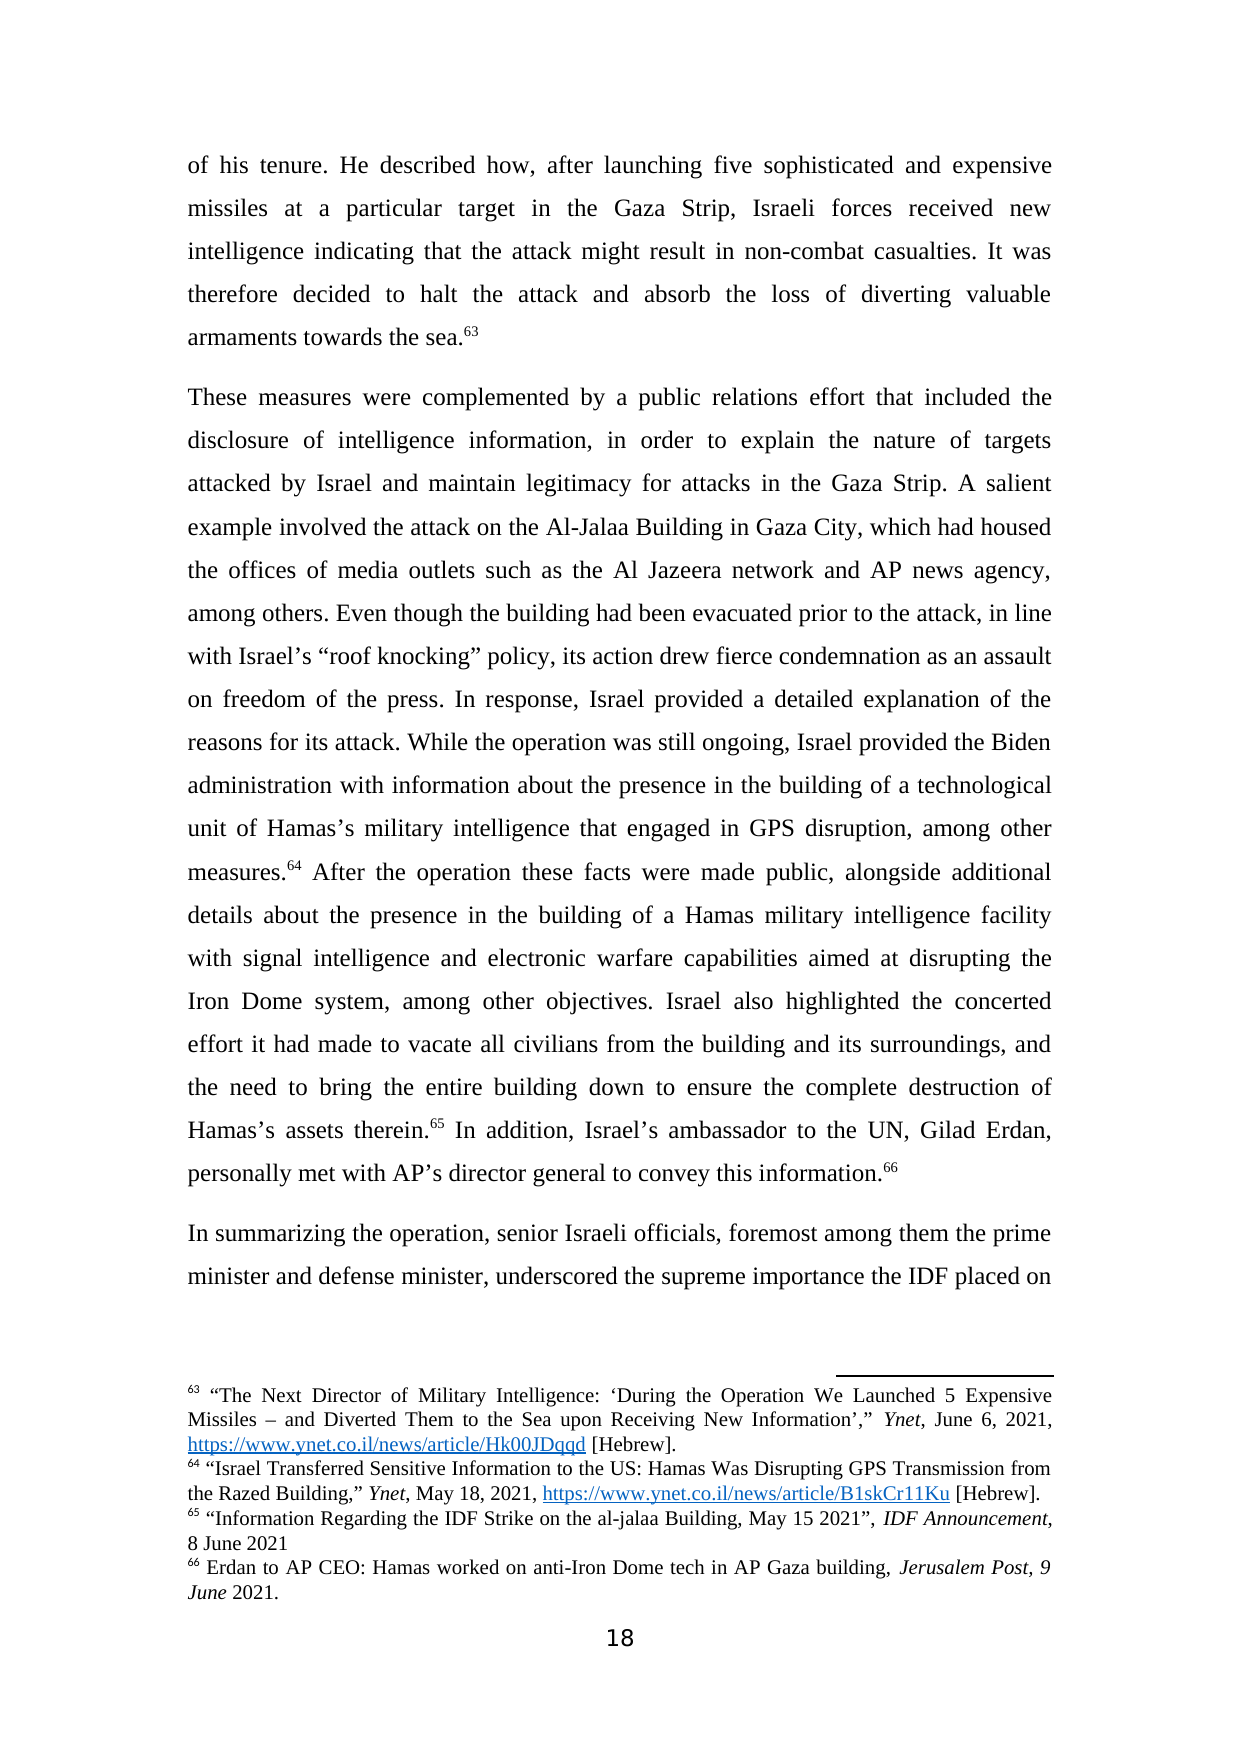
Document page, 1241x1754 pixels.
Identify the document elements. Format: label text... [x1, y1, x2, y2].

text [187, 1218, 1053, 1290]
text These measures were complemented by a public relations effort that included the disclosure of intelligence information, in order to explain the nature of targets attacked by Israel and maintain legitimacy for attacks in the Gaza Strip. A salient example involved the attack on the Al-Jalaa Building in Gaza City, which had housed the offices of media outlets such as the Al Jazeera network and AP news agency, among others. Even though the building had been evacuated prior to the attack, in line with Israel’s “roof knocking” policy, its action drew fierce condemnation as an assault on freedom of the press. In response, Israel provided a detailed explanation of the reasons for its attack. While the operation was still ongoing, Israel provided the Biden administration with information about the presence in the building of a technological unit of Hamas’s military intelligence that engaged in GPS disruption, among other measures. After the operation these facts were made public, alongside additional details about the presence in the building of a Hamas military intelligence facility with signal intelligence and electronic warfare capabilities aimed at disrupting the Iron Dome system, among other objectives. Israel also highlighted the concerted effort it had made to vacate all civilians from the building and its surroundings, and the need to bring the entire building down to ensure the complete destruction of Hamas’s assets therein. In addition, Israel’s ambassador to the UN, Gilad Erdan, personally met with AP’s director general to convey this information. [187, 382, 1053, 1187]
text At the same time, there were instances in which Israel refrained from attacking high-value targets because of concerns about hitting non-combatants. The Head of the IDF Operations Directorate, Major General Aharon Haliva, provided firsthand testimony of such an incident in remarks delivered shortly after the crisis, upon the completion of his tenure. He described how, after launching five sophisticated and expensive missiles at a particular target in the Gaza Strip, Israeli forces received new intelligence indicating that the attack might result in non-combat casualties. It was therefore decided to halt the attack and absorb the loss of diverting valuable armaments towards the sea. [187, 150, 1053, 351]
